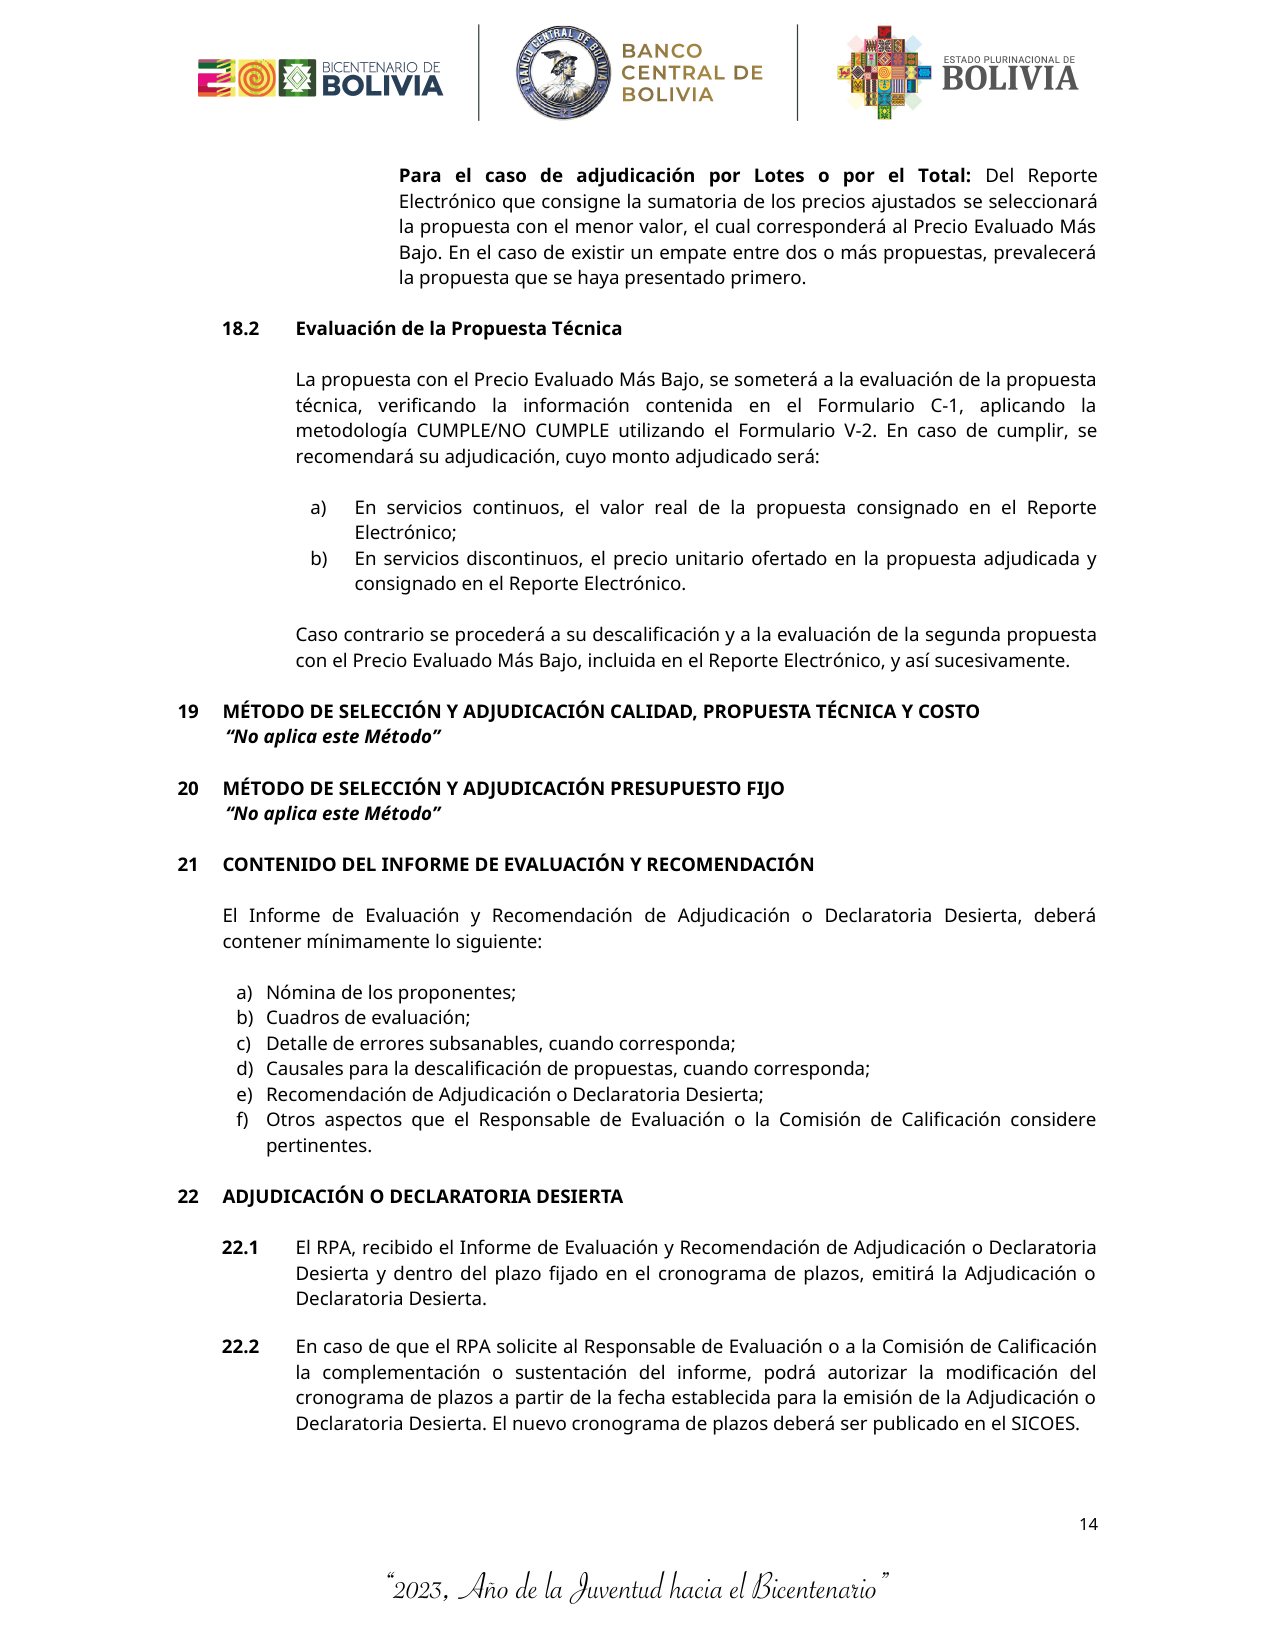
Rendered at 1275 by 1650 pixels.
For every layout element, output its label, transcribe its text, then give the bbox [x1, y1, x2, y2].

list Caso contrario se procederá a su descalificación y a la evaluación de la segunda propuesta con el Precio Evaluado Más Bajo, incluida en el Reporte Electrónico, y así sucesivamente. [295, 622, 1098, 673]
title ADJUDICACIÓN O DECLARATORIA DESIERTA [177, 1183, 1098, 1209]
picture [0, 8, 1275, 124]
list El RPA, recibido el Informe de Evaluación y Recomendación de Adjudicación o Declaratoria Desierta y dentro del plazo fijado en el cronograma de plazos, emitirá la Adjudicación o Declaratoria Desierta. [222, 1234, 1098, 1311]
list Evaluación de la Propuesta Técnica [222, 316, 1098, 341]
list En caso de que el RPA solicite al Responsable de Evaluación o a la Comisión de Calificación la complementación o sustentación del informe, podrá autorizar la modificación del cronograma de plazos a partir de la fecha establecida para la emisión de la Adjudicación o Declaratoria Desierta. El nuevo cronograma de plazos deberá ser publicado en el SICOES. [222, 1333, 1098, 1436]
list Otros aspectos que el Responsable de Evaluación o la Comisión de Calificación considere pertinentes. [236, 1107, 1098, 1158]
list En servicios discontinuos, el precio unitario ofertado en la propuesta adjudicada y consignado en el Reporte Electrónico. [310, 545, 1098, 596]
list La propuesta con el Precio Evaluado Más Bajo, se someterá a la evaluación de la propuesta técnica, verificando la información contenida en el Formulario C-1, aplicando la metodología CUMPLE/NO CUMPLE utilizando el Formulario V-2. En caso de cumplir, se recomendará su adjudicación, cuyo monto adjudicado será: [295, 367, 1098, 469]
list Detalle de errores subsanables, cuando corresponda; [236, 1030, 1098, 1056]
list “No aplica este Método” [225, 724, 1098, 749]
picture [0, 1559, 1272, 1622]
list Nómina de los proponentes; [236, 979, 1098, 1004]
text El Informe de Evaluación y Recomendación de Adjudicación o Declaratoria Desierta, deberá contener mínimamente lo siguiente: [222, 902, 1098, 953]
list En servicios continuos, el valor real de la propuesta consignado en el Reporte Electrónico; [310, 494, 1098, 545]
list “No aplica este Método” [225, 800, 1098, 826]
list Cuadros de evaluación; [236, 1004, 1098, 1030]
list Recomendación de Adjudicación o Declaratoria Desierta; [236, 1081, 1098, 1107]
title MÉTODO DE SELECCIÓN Y ADJUDICACIÓN CALIDAD, PROPUESTA TÉCNICA Y COSTO [177, 698, 1098, 724]
list Causales para la descalificación de propuestas, cuando corresponda; [236, 1056, 1098, 1081]
title CONTENIDO DEL INFORME DE EVALUACIÓN Y RECOMENDACIÓN [177, 851, 1098, 877]
title MÉTODO DE SELECCIÓN Y ADJUDICACIÓN PRESUPUESTO FIJO [177, 775, 1098, 800]
list Para el caso de adjudicación por Lotes o por el Total: Del Reporte Electrónico que consigne la sumatoria de los precios ajustados se seleccionará la propuesta con el menor valor, el cual corresponderá al Precio Evaluado Más Bajo. En el caso de existir un empate entre dos o más propuestas, prevalecerá la propuesta que se haya presentado primero. [399, 162, 1098, 290]
